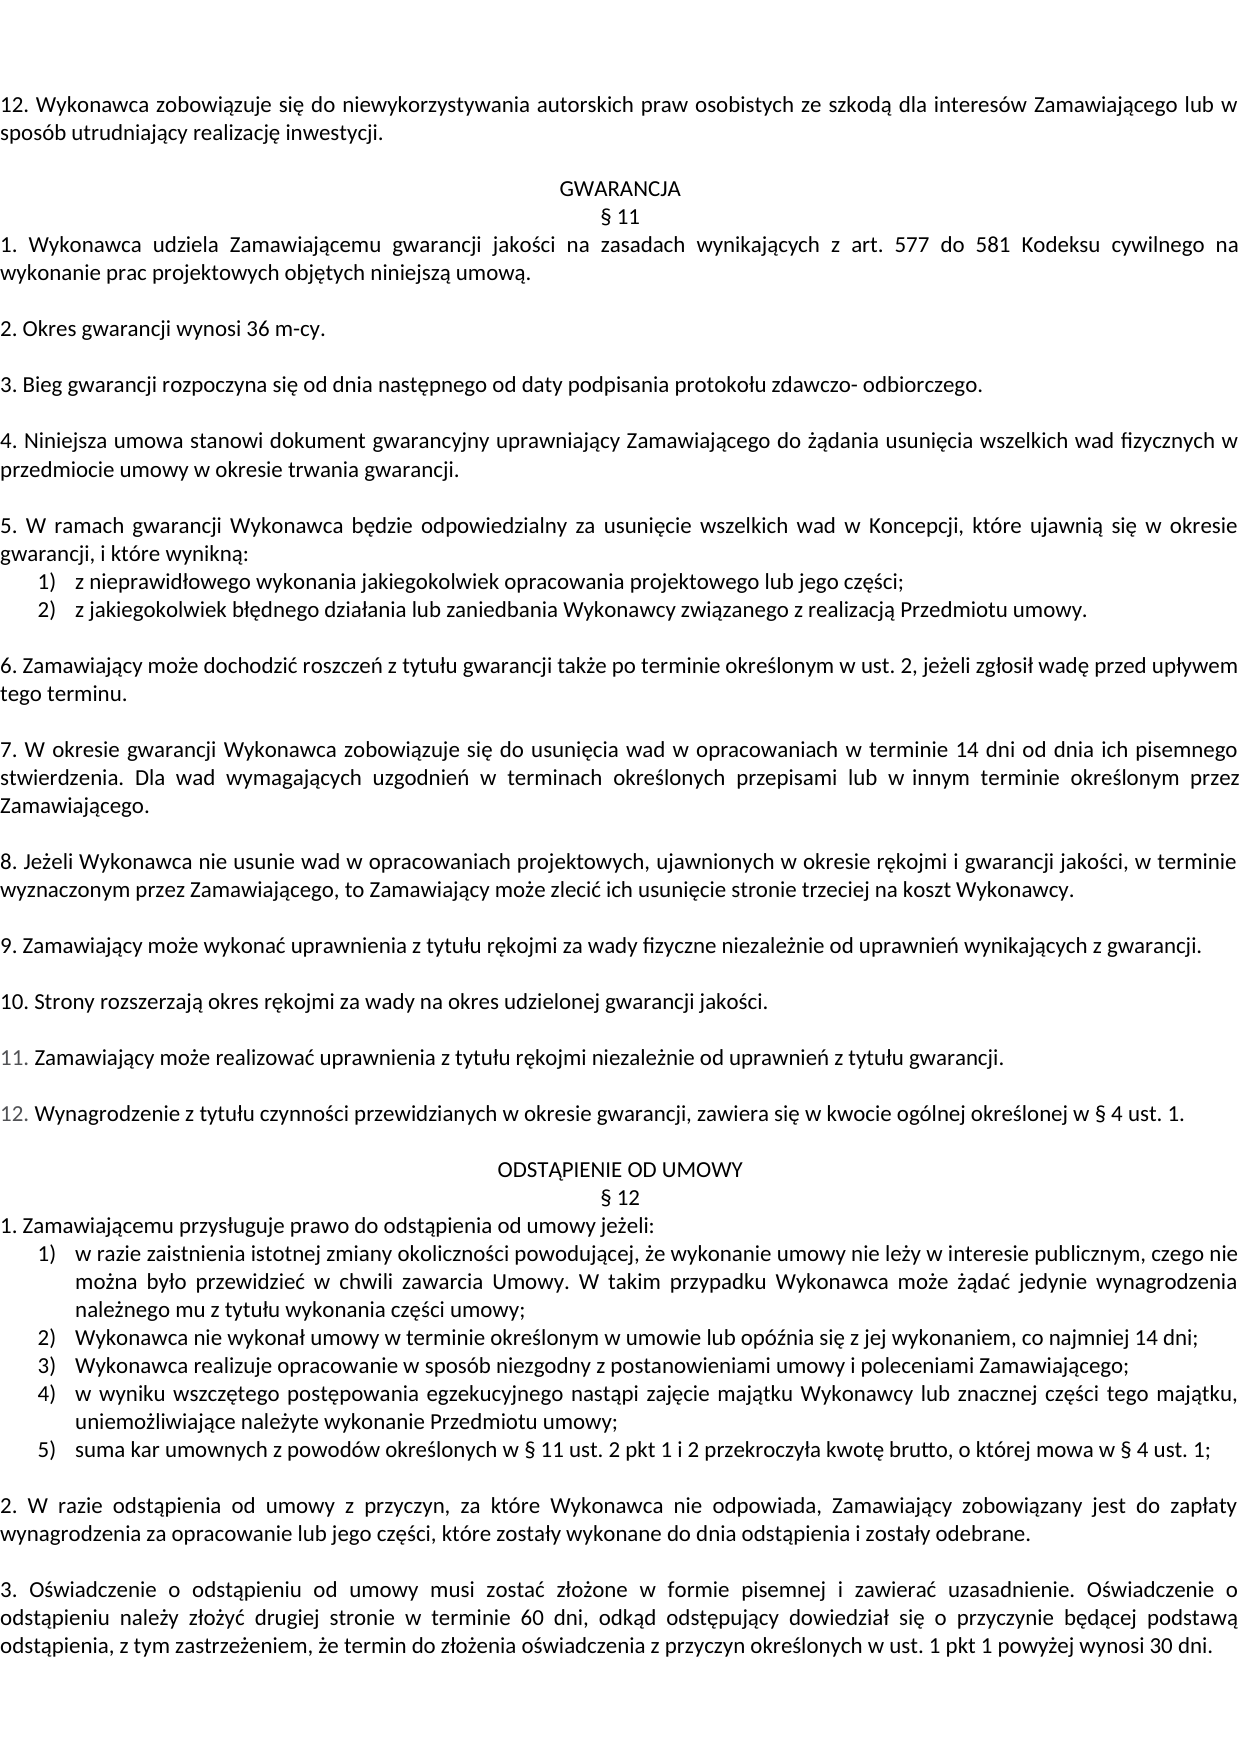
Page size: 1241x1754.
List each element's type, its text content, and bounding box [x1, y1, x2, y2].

text § 11 [0, 202, 1240, 231]
text 3. Oświadczenie o odstąpieniu od umowy musi zostać złożone w formie pisemnej i zawierać uzasadnienie. Oświadczenie o odstąpieniu należy złożyć drugiej stronie w terminie 60 dni, odkąd odstępujący dowiedział się o przyczynie będącej podstawą odstąpienia, z tym zastrzeżeniem, że termin do złożenia oświadczenia z przyczyn określonych w ust. 1 pkt 1 powyżej wynosi 30 dni. [0, 1576, 1240, 1659]
list suma kar umownych z powodów określonych w § 11 ust. 2 pkt 1 i 2 przekroczyła kwotę brutto, o której mowa w § 4 ust. 1; [37, 1435, 1240, 1463]
text 5. W ramach gwarancji Wykonawca będzie odpowiedzialny za usunięcie wszelkich wad w Koncepcji, które ujawnią się w okresie gwarancji, i które wynikną: [0, 511, 1240, 567]
list Wykonawca nie wykonał umowy w terminie określonym w umowie lub opóźnia się z jej wykonaniem, co najmniej 14 dni; [37, 1323, 1240, 1351]
text 1. Zamawiającemu przysługuje prawo do odstąpienia od umowy jeżeli: [0, 1211, 1240, 1239]
text 9. Zamawiający może wykonać uprawnienia z tytułu rękojmi za wady fizyczne niezależnie od uprawnień wynikających z gwarancji. [0, 931, 1240, 959]
text 1. Wykonawca udziela Zamawiającemu gwarancji jakości na zasadach wynikających z art. 577 do 581 Kodeksu cywilnego na wykonanie prac projektowych objętych niniejszą umową. [0, 231, 1240, 287]
list z jakiegokolwiek błędnego działania lub zaniedbania Wykonawcy związanego z realizacją Przedmiotu umowy. [37, 595, 1240, 623]
text 8. Jeżeli Wykonawca nie usunie wad w opracowaniach projektowych, ujawnionych w okresie rękojmi i gwarancji jakości, w terminie wyznaczonym przez Zamawiającego, to Zamawiający może zlecić ich usunięcie stronie trzeciej na koszt Wykonawcy. [0, 847, 1240, 903]
text 10. Strony rozszerzają okres rękojmi za wady na okres udzielonej gwarancji jakości. [0, 987, 1240, 1015]
list Zamawiający może realizować uprawnienia z tytułu rękojmi niezależnie od uprawnień z tytułu gwarancji. [0, 1043, 1240, 1071]
list Wynagrodzenie z tytułu czynności przewidzianych w okresie gwarancji, zawiera się w kwocie ogólnej określonej w § 4 ust. 1. [0, 1099, 1240, 1127]
list w razie zaistnienia istotnej zmiany okoliczności powodującej, że wykonanie umowy nie leży w interesie publicznym, czego nie można było przewidzieć w chwili zawarcia Umowy. W takim przypadku Wykonawca może żądać jedynie wynagrodzenia należnego mu z tytułu wykonania części umowy; [37, 1239, 1240, 1323]
list z nieprawidłowego wykonania jakiegokolwiek opracowania projektowego lub jego części; [37, 567, 1240, 595]
text 2. W razie odstąpienia od umowy z przyczyn, za które Wykonawca nie odpowiada, Zamawiający zobowiązany jest do zapłaty wynagrodzenia za opracowanie lub jego części, które zostały wykonane do dnia odstąpienia i zostały odebrane. [0, 1491, 1240, 1547]
list w wyniku wszczętego postępowania egzekucyjnego nastąpi zajęcie majątku Wykonawcy lub znacznej części tego majątku, uniemożliwiające należyte wykonanie Przedmiotu umowy; [37, 1379, 1240, 1435]
text 3. Bieg gwarancji rozpoczyna się od dnia następnego od daty podpisania protokołu zdawczo- odbiorczego. [0, 371, 1240, 399]
text 6. Zamawiający może dochodzić roszczeń z tytułu gwarancji także po terminie określonym w ust. 2, jeżeli zgłosił wadę przed upływem tego terminu. [0, 651, 1240, 707]
list 12. Wykonawca zobowiązuje się do niewykorzystywania autorskich praw osobistych ze szkodą dla interesów Zamawiającego lub w sposób utrudniający realizację inwestycji. [0, 90, 1240, 146]
text 2. Okres gwarancji wynosi 36 m-cy. [0, 314, 1240, 343]
text 4. Niniejsza umowa stanowi dokument gwarancyjny uprawniający Zamawiającego do żądania usunięcia wszelkich wad fizycznych w przedmiocie umowy w okresie trwania gwarancji. [0, 427, 1240, 483]
text ODSTĄPIENIE OD UMOWY [0, 1155, 1240, 1183]
text § 12 [0, 1183, 1240, 1211]
text GWARANCJA [0, 174, 1240, 202]
list Wykonawca realizuje opracowanie w sposób niezgodny z postanowieniami umowy i poleceniami Zamawiającego; [37, 1351, 1240, 1379]
text 7. W okresie gwarancji Wykonawca zobowiązuje się do usunięcia wad w opracowaniach w terminie 14 dni od dnia ich pisemnego stwierdzenia. Dla wad wymagających uzgodnień w terminach określonych przepisami lub w innym terminie określonym przez Zamawiającego. [0, 735, 1240, 819]
